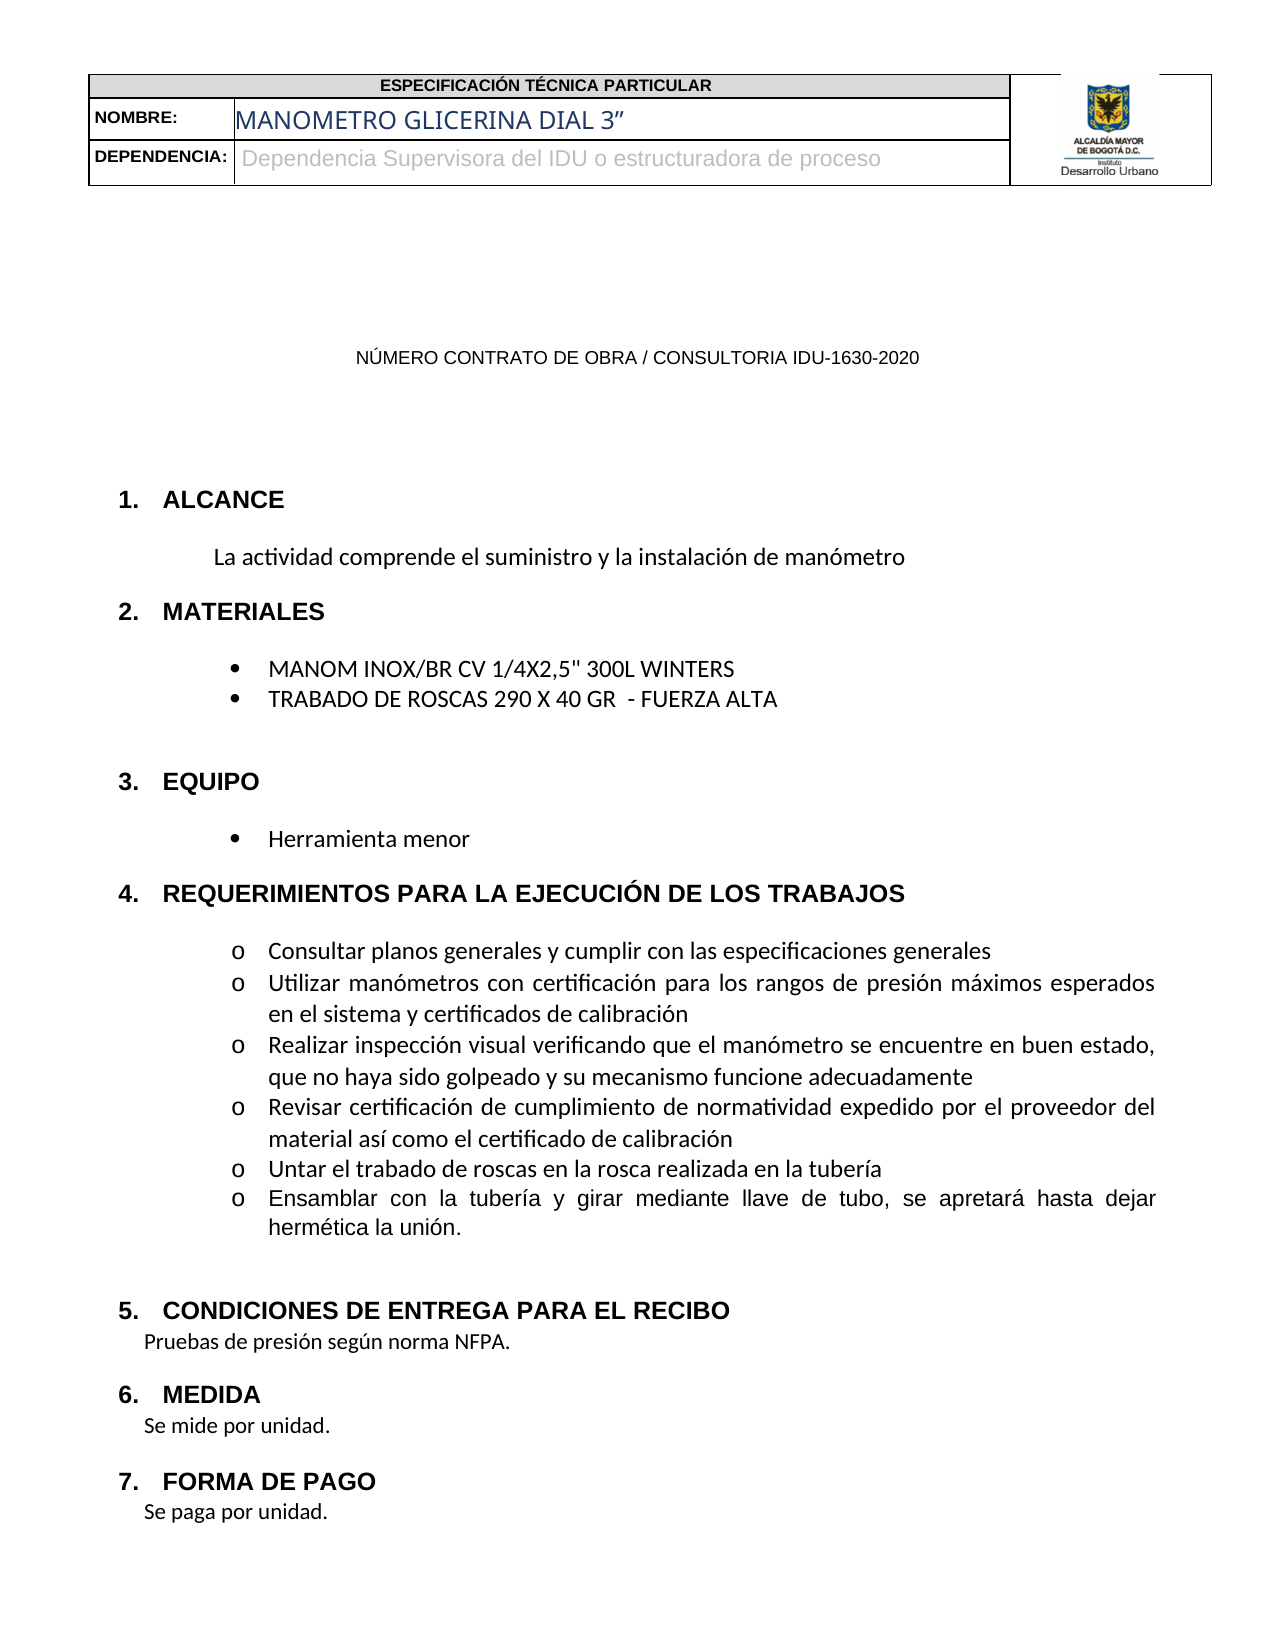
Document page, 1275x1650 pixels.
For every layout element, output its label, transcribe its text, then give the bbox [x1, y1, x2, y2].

text Pruebas de presión según norma NFPA. [118, 1327, 1157, 1355]
list La actividad comprende el suministro y la instalación de manómetro [185, 541, 1157, 572]
subtitle MEDIDA [118, 1380, 1157, 1409]
list Ensamblar con la tubería y girar mediante llave de tubo, se apretará hasta dejar hermética la unión. [231, 1185, 1157, 1241]
list Consultar planos generales y cumplir con las especificaciones generales [231, 935, 1157, 967]
list Untar el trabado de roscas en la rosca realizada en la tubería [231, 1153, 1157, 1185]
subtitle EQUIPO [118, 767, 1157, 796]
list Revisar certificación de cumplimiento de normatividad expedido por el proveedor del material así como el certificado de calibración [231, 1091, 1157, 1153]
subtitle REQUERIMIENTOS PARA LA EJECUCIÓN DE LOS TRABAJOS [118, 879, 1157, 908]
subtitle MATERIALES [118, 597, 1157, 626]
list Utilizar manómetros con certificación para los rangos de presión máximos esperados en el sistema y certificados de calibración [231, 967, 1157, 1029]
list Realizar inspección visual verificando que el manómetro se encuentre en buen estado, que no haya sido golpeado y su mecanismo funcione adecuadamente [231, 1029, 1157, 1091]
subtitle ALCANCE [118, 485, 1157, 514]
picture [1060, 74, 1160, 185]
subtitle FORMA DE PAGO [118, 1466, 1157, 1495]
list Herramienta menor [231, 823, 1157, 854]
text NÚMERO CONTRATO DE OBRA / CONSULTORIA IDU-1630-2020 [118, 347, 1157, 368]
text Se paga por unidad. [118, 1497, 1157, 1526]
list TRABADO DE ROSCAS 290 X 40 GR - FUERZA ALTA [231, 683, 1157, 714]
list MANOM INOX/BR CV 1/4X2,5" 300L WINTERS [231, 653, 1157, 683]
text Se mide por unidad. [118, 1411, 1157, 1439]
subtitle CONDICIONES DE ENTREGA PARA EL RECIBO [118, 1296, 1157, 1325]
